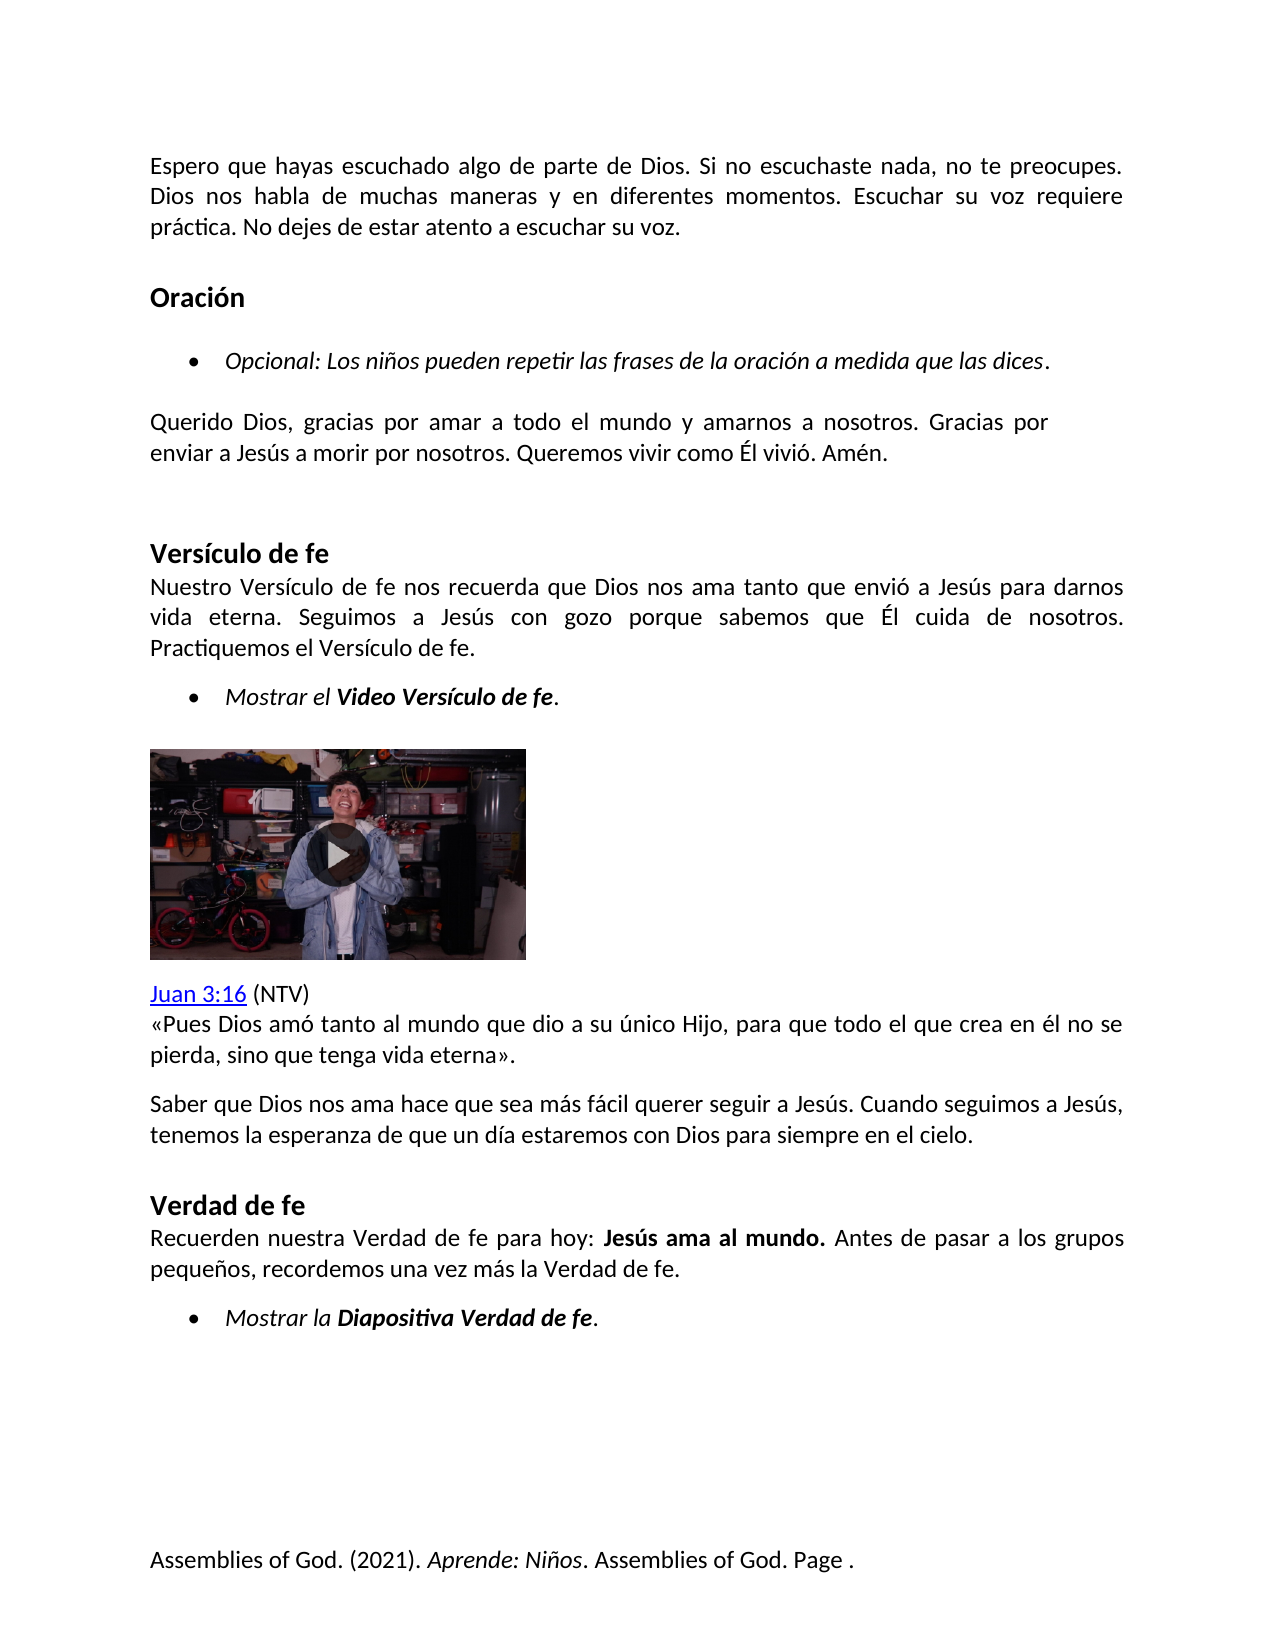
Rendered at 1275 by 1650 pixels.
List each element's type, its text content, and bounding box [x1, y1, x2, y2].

text Versículo de fe [150, 535, 1125, 571]
text • Mostrar la Diapositiva Verdad de fe. [187, 1302, 1125, 1333]
text Oración [150, 279, 1125, 315]
text • Opcional: Los niños pueden repetir las frases de la oración a medida que las dices. [187, 345, 1125, 376]
picture [150, 749, 526, 960]
text «Pues Dios amó tanto al mundo que dio a su único Hijo, para que todo el que crea en él no se pierda, sino que tenga vida eterna». [150, 1009, 1125, 1070]
text Recuerden nuestra Verdad de fe para hoy: Jesús ama al mundo. Antes de pasar a los grupos pequeños, recordemos una vez más la Verdad de fe. [150, 1223, 1125, 1284]
text • Mostrar el Video Versículo de fe. [187, 681, 1125, 712]
text Espero que hayas escuchado algo de parte de Dios. Si no escuchaste nada, no te preocupes. Dios nos habla de muchas maneras y en diferentes momentos. Escuchar su voz requiere práctica. No dejes de estar atento a escuchar su voz. [150, 150, 1125, 242]
text Saber que Dios nos ama hace que sea más fácil querer seguir a Jesús. Cuando seguimos a Jesús, tenemos la esperanza de que un día estaremos con Dios para siempre en el cielo. [150, 1088, 1125, 1149]
text Nuestro Versículo de fe nos recuerda que Dios nos ama tanto que envió a Jesús para darnos vida eterna. Seguimos a Jesús con gozo porque sabemos que Él cuida de nosotros. Practiquemos el Versículo de fe. [150, 571, 1125, 662]
text Juan 3:16 (NTV) [150, 978, 1125, 1009]
text Verdad de fe [150, 1187, 1125, 1223]
table_header Querido Dios, gracias por amar a todo el mundo y amarnos a nosotros. Gracias por enviar a Jesús a morir por nosotros. Queremos vivir como Él vivió. Amén. [150, 376, 1050, 498]
